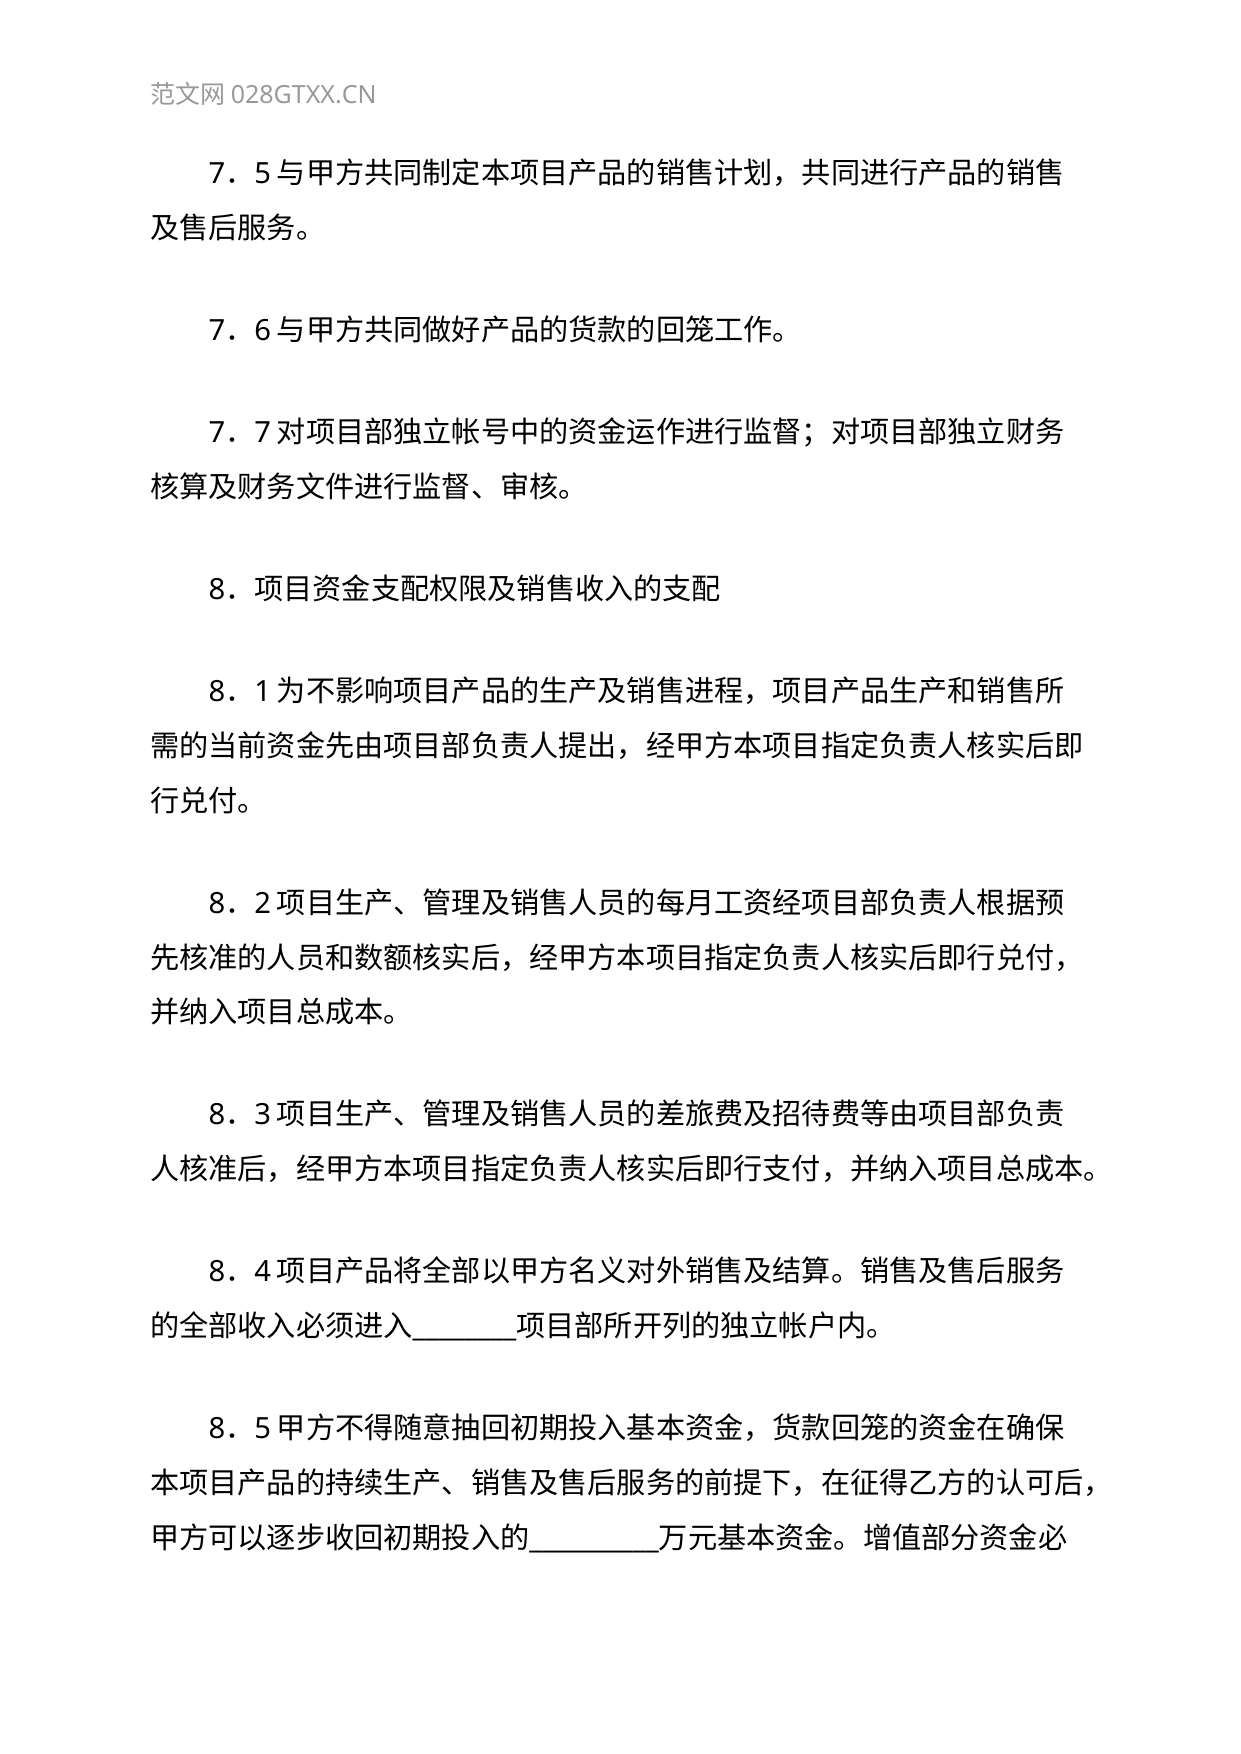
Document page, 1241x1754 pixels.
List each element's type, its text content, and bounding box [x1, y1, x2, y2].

text 7．6与甲方共同做好产品的货款的回笼工作。 [150, 307, 1090, 349]
text 8．3项目生产、管理及销售人员的差旅费及招待费等由项目部负责人核准后，经甲方本项目指定负责人核实后即行支付，并纳入项目总成本。 [150, 1091, 1090, 1188]
text 8．2项目生产、管理及销售人员的每月工资经项目部负责人根据预先核准的人员和数额核实后，经甲方本项目指定负责人核实后即行兑付，并纳入项目总成本。 [150, 879, 1090, 1031]
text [150, 1404, 1090, 1557]
text 8．1为不影响项目产品的生产及销售进程，项目产品生产和销售所需的当前资金先由项目部负责人提出，经甲方本项目指定负责人核实后即行兑付。 [150, 667, 1090, 820]
text 7．5与甲方共同制定本项目产品的销售计划，共同进行产品的销售及售后服务。 [150, 150, 1090, 247]
text 8．4项目产品将全部以甲方名义对外销售及结算。销售及售后服务的全部收入必须进入________项目部所开列的独立帐户内。 [150, 1248, 1090, 1345]
text 8．项目资金支配权限及销售收入的支配 [150, 566, 1090, 608]
text 7．7对项目部独立帐号中的资金运作进行监督；对项目部独立财务核算及财务文件进行监督、审核。 [150, 409, 1090, 506]
